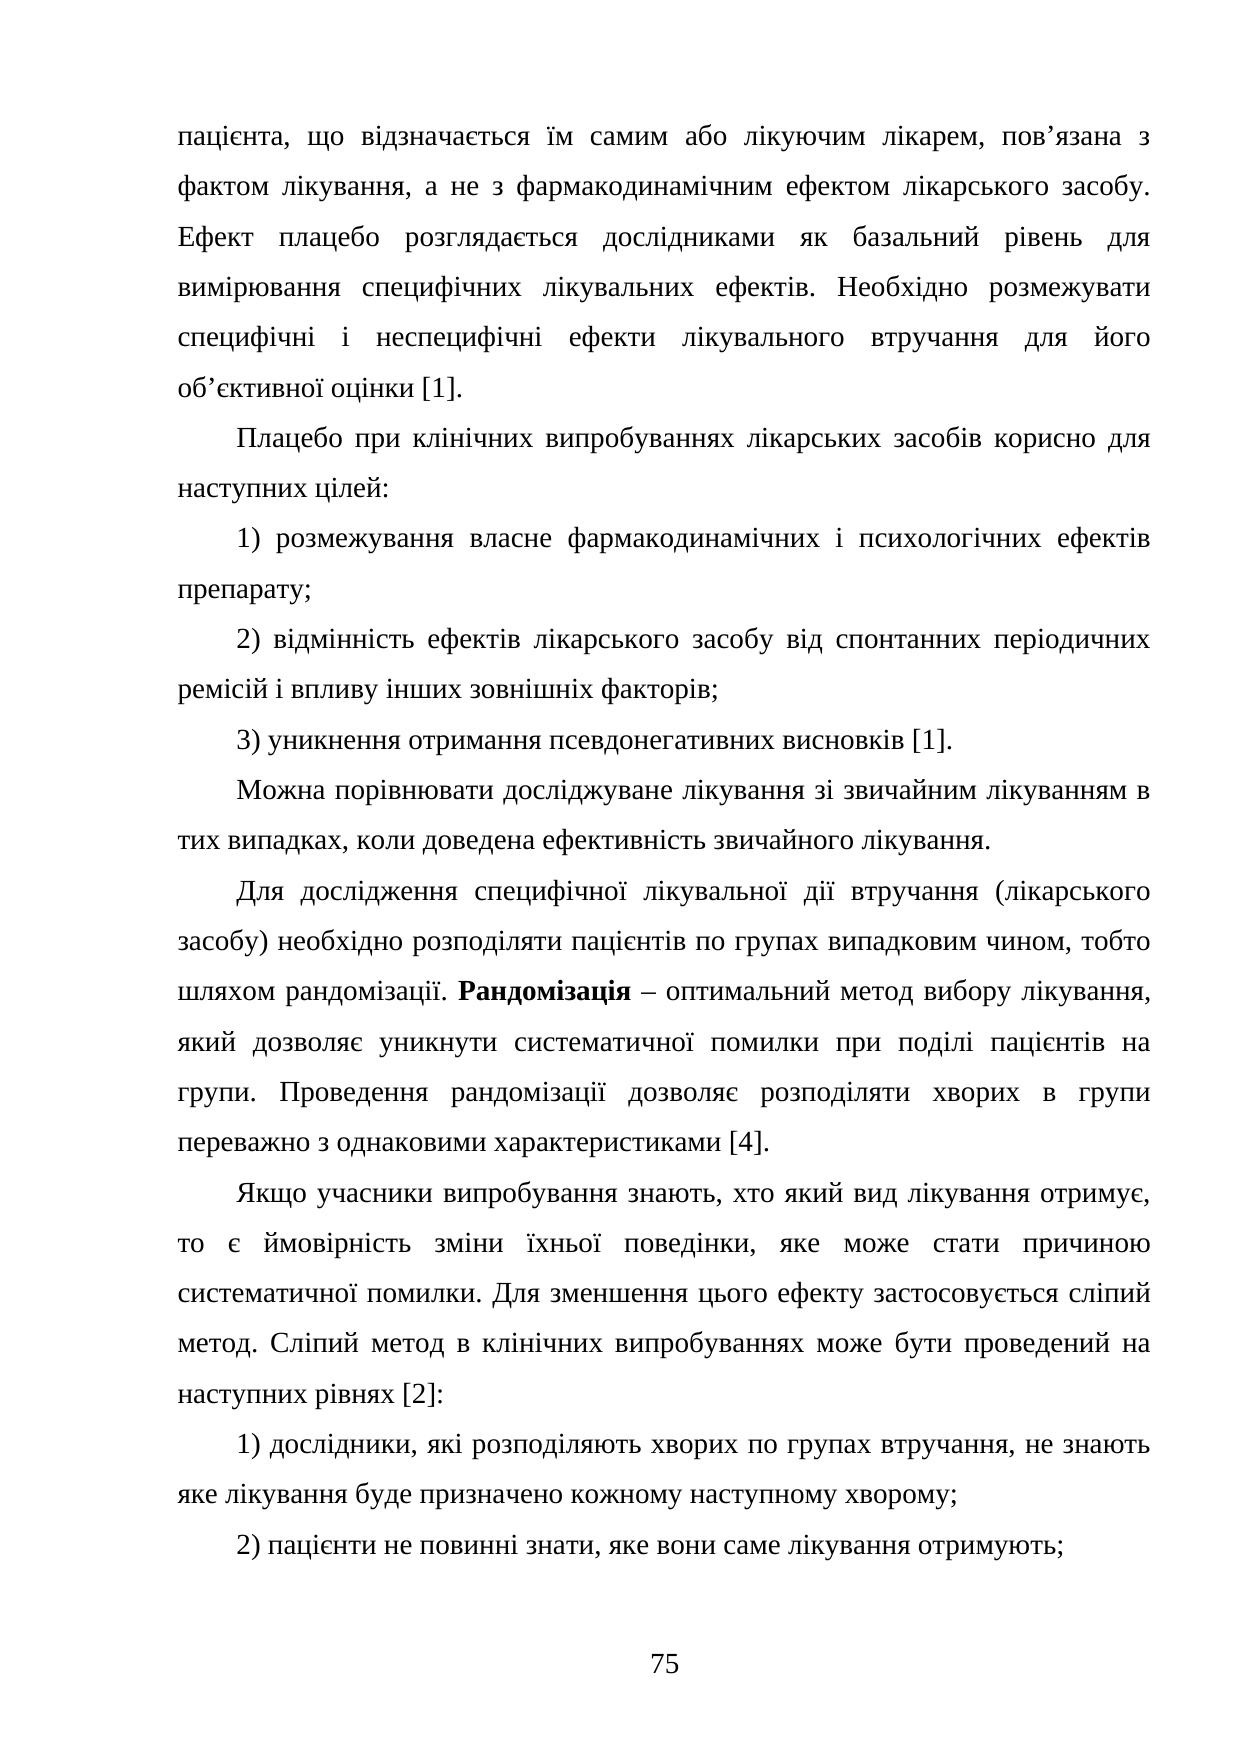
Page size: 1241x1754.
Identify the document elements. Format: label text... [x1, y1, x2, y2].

text 2) пацієнти не повинні знати, яке вони саме лікування отримують; [177, 1527, 1152, 1560]
text 2) відмінність ефектів лікарського засобу від спонтанних періодичних ремісій і впливу інших зовнішніх факторів; [177, 621, 1152, 705]
text 3) уникнення отримання псевдонегативних висновків [1]. [177, 722, 1152, 755]
text Можна порівнювати досліджуване лікування зі звичайним лікуванням в тих випадках, коли доведена ефективність звичайного лікування. [177, 772, 1152, 856]
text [177, 118, 1152, 403]
text Плацебо при клінічних випробуваннях лікарських засобів корисно для наступних цілей: [177, 420, 1152, 504]
text 1) дослідники, які розподіляють хворих по групах втручання, не знають яке лікування буде призначено кожному наступному хворому; [177, 1426, 1152, 1510]
text Для дослідження специфічної лікувальної дії втручання (лікарського засобу) необхідно розподіляти пацієнтів по групах випадковим чином, тобто шляхом рандомізації. Рандомізація – оптимальний метод вибору лікування, який дозволяє уникнути систематичної помилки при поділі пацієнтів на групи. Проведення рандомізації дозволяє розподіляти хворих в групи переважно з однаковими характеристиками [4]. [177, 873, 1152, 1158]
text 1) розмежування власне фармакодинамічних і психологічних ефектів препарату; [177, 521, 1152, 604]
text Якщо учасники випробування знають, хто який вид лікування отримує, то є ймовірність зміни їхньої поведінки, яке може стати причиною систематичної помилки. Для зменшення цього ефекту застосовується сліпий метод. Сліпий метод в клінічних випробуваннях може бути проведений на наступних рівнях [2]: [177, 1175, 1152, 1409]
